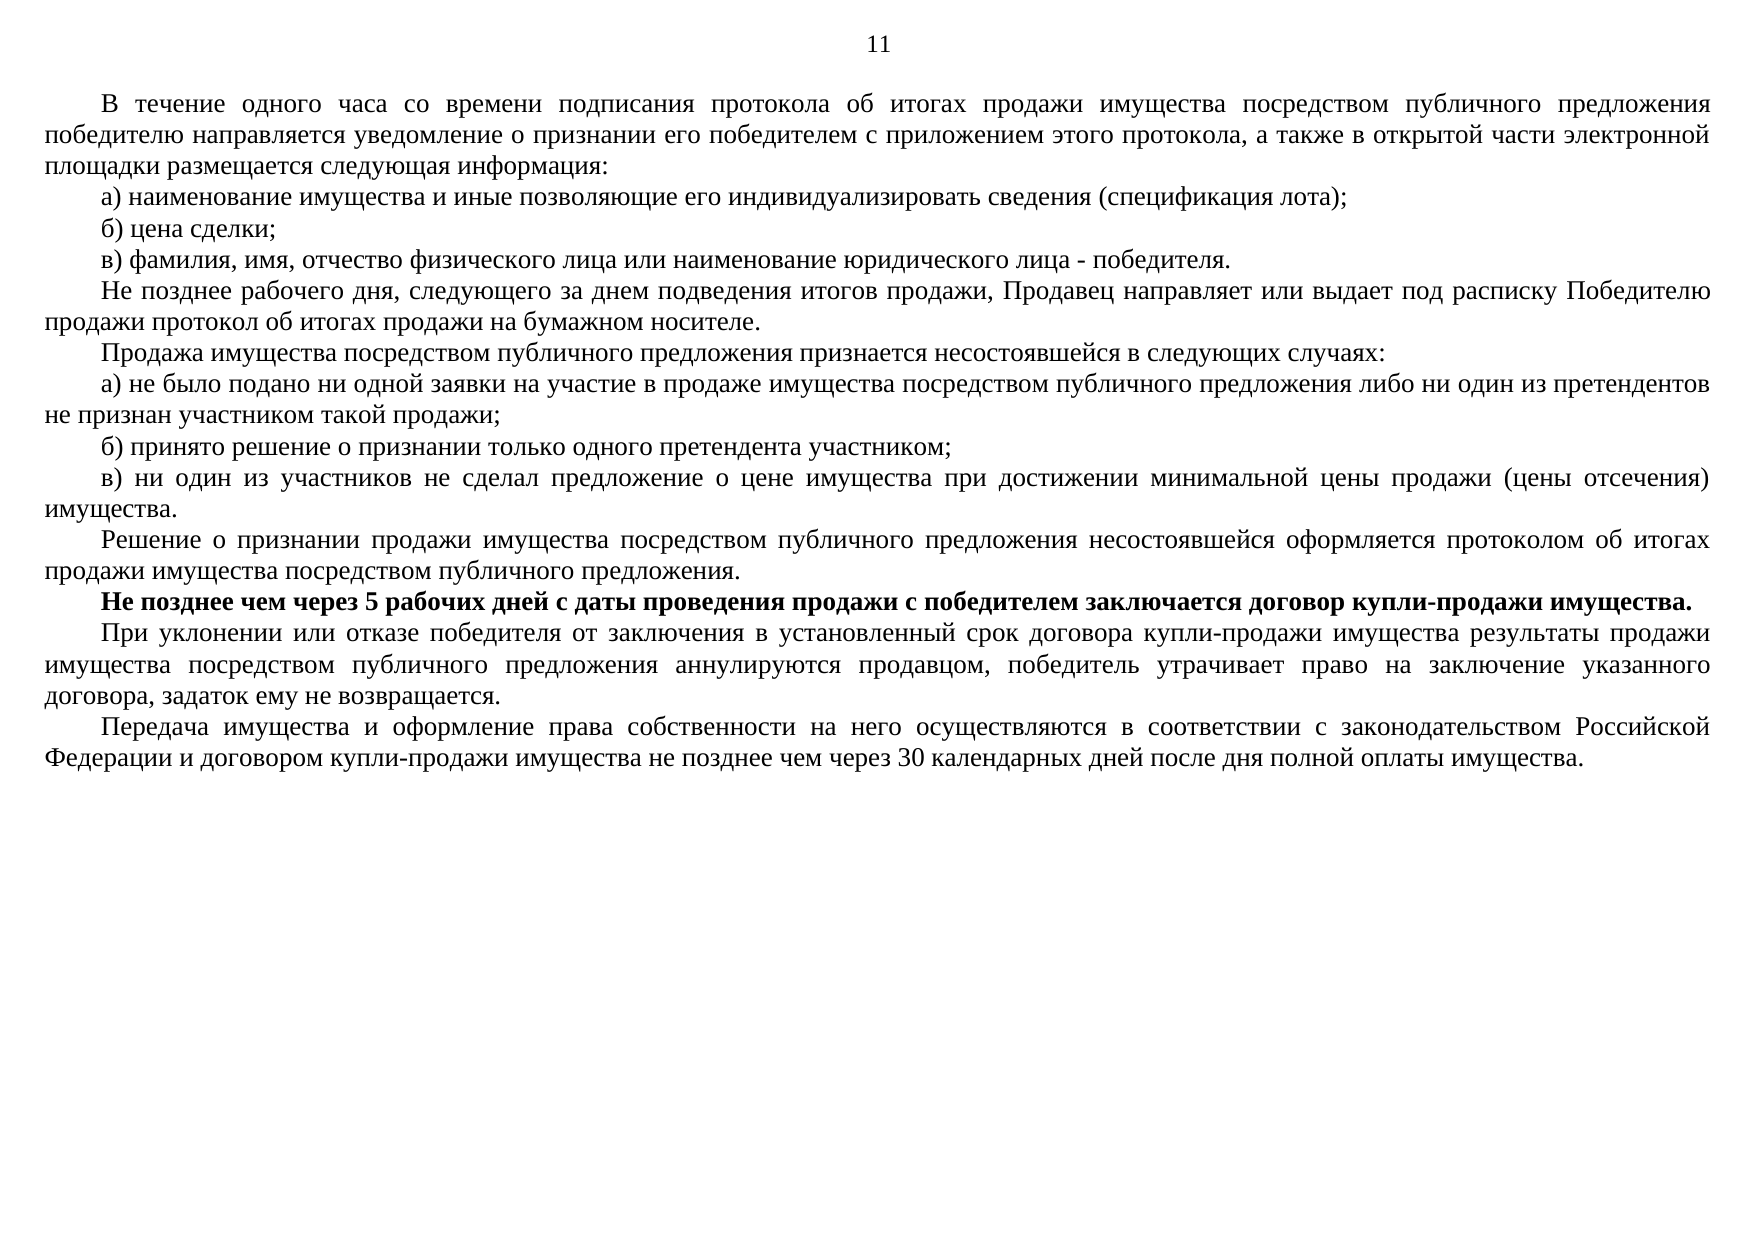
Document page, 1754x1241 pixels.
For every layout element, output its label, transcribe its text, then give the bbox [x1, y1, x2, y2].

text Передача имущества и оформление права собственности на него осуществляются в соответствии с законодательством Российской Федерации и договором купли-продажи имущества не позднее чем через 30 календарных дней после дня полной оплаты имущества. [44, 710, 1713, 772]
text а) наименование имущества и иные позволяющие его индивидуализировать сведения (спецификация лота); [44, 181, 1713, 212]
text а) не было подано ни одной заявки на участие в продаже имущества посредством публичного предложения либо ни один из претендентов не признан участником такой продажи; [44, 367, 1713, 430]
text Не позднее чем через 5 рабочих дней с даты проведения продажи с победителем заключается договор купли-продажи имущества. [44, 585, 1713, 617]
text в) ни один из участников не сделал предложение о цене имущества при достижении минимальной цены продажи (цены отсечения) имущества. [44, 461, 1713, 523]
text Не позднее рабочего дня, следующего за днем подведения итогов продажи, Продавец направляет или выдает под расписку Победителю продажи протокол об итогах продажи на бумажном носителе. [44, 274, 1713, 336]
text В течение одного часа со времени подписания протокола об итогах продажи имущества посредством публичного предложения победителю направляется уведомление о признании его победителем с приложением этого протокола, а также в открытой части электронной площадки размещается следующая информация: [44, 87, 1713, 181]
text При уклонении или отказе победителя от заключения в установленный срок договора купли-продажи имущества результаты продажи имущества посредством публичного предложения аннулируются продавцом, победитель утрачивает право на заключение указанного договора, задаток ему не возвращается. [44, 617, 1713, 710]
text б) принято решение о признании только одного претендента участником; [44, 430, 1713, 461]
text Продажа имущества посредством публичного предложения признается несостоявшейся в следующих случаях: [44, 336, 1713, 367]
text Решение о признании продажи имущества посредством публичного предложения несостоявшейся оформляется протоколом об итогах продажи имущества посредством публичного предложения. [44, 523, 1713, 585]
text в) фамилия, имя, отчество физического лица или наименование юридического лица - победителя. [44, 243, 1713, 274]
text б) цена сделки; [44, 212, 1713, 243]
